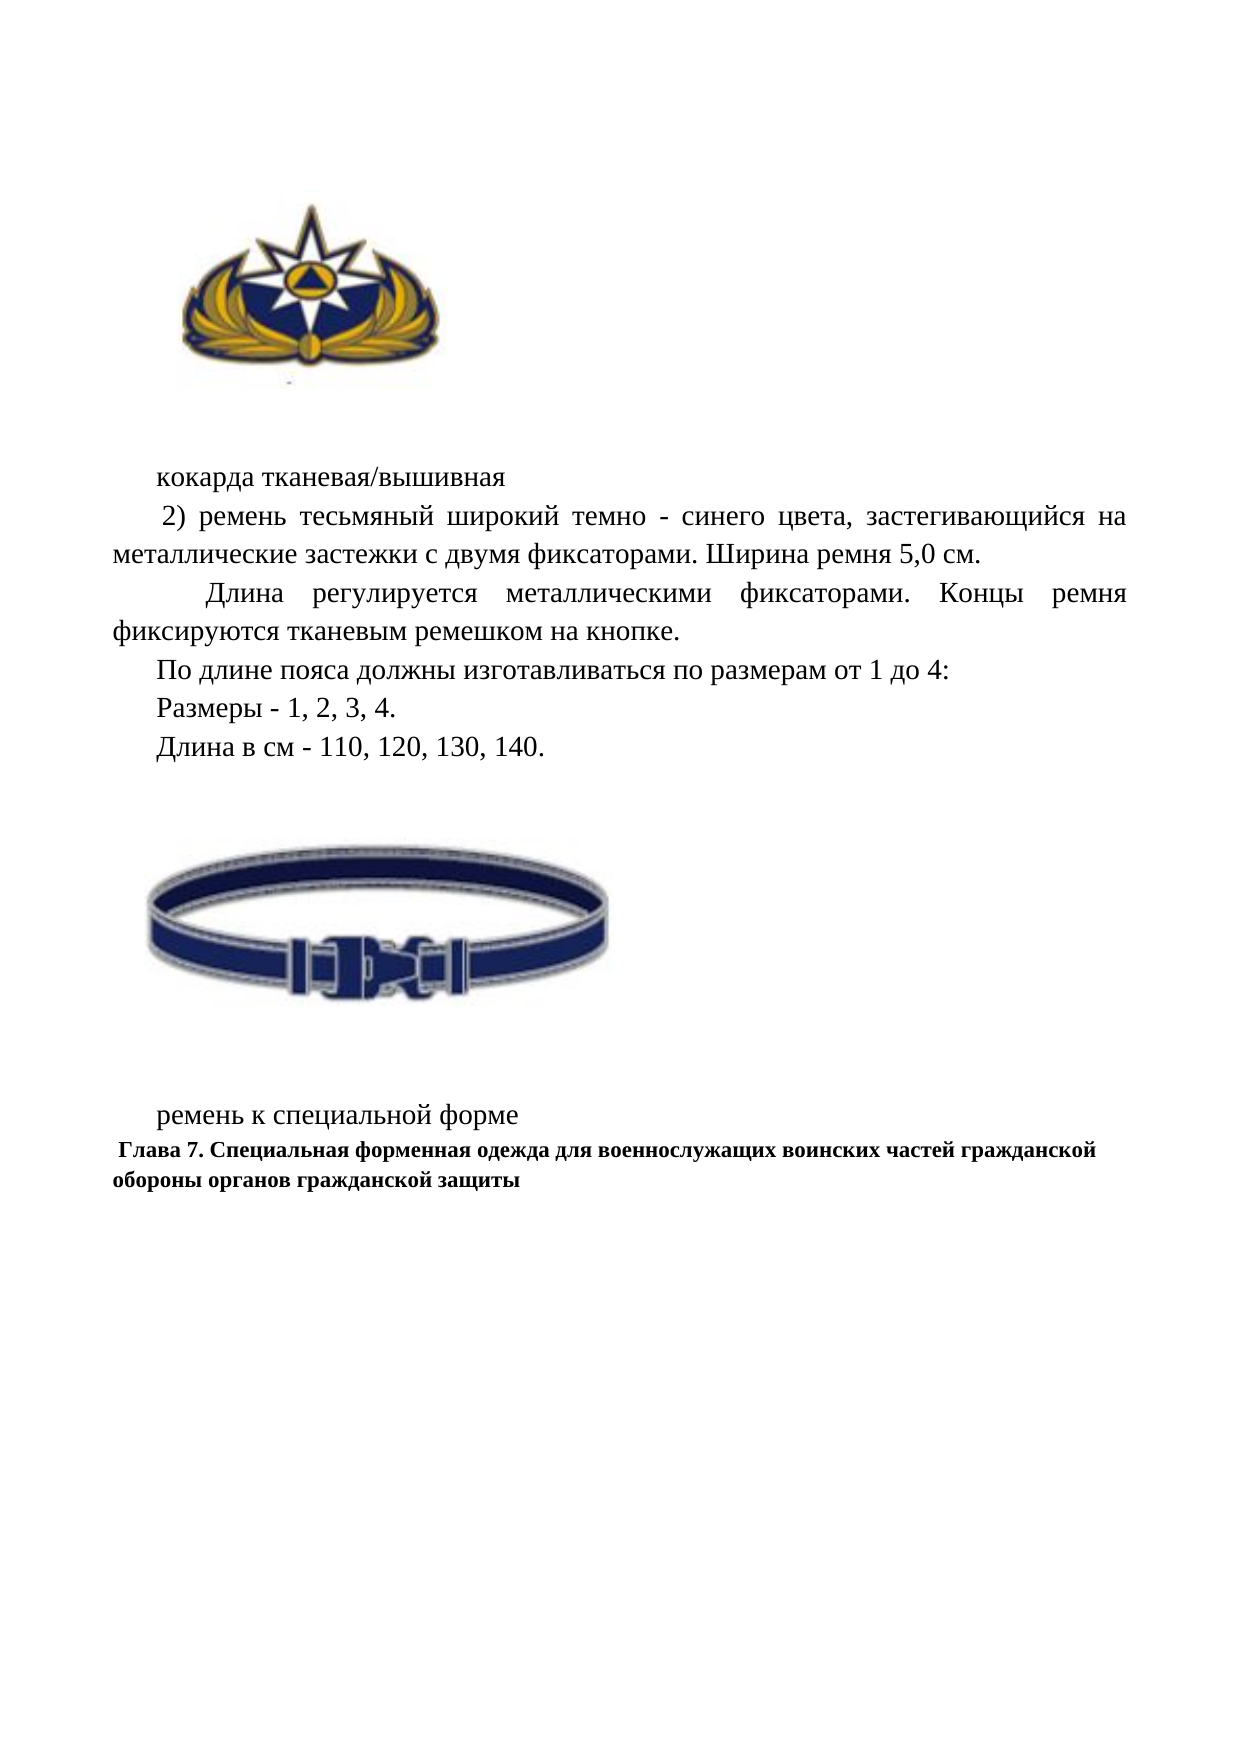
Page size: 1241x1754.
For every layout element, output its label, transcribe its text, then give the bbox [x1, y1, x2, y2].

text Размеры - 1, 2, 3, 4. [112, 690, 1128, 724]
text 2) ремень тесьмяный широкий темно - синего цвета, застегивающийся на металлические застежки с двумя фиксаторами. Ширина ремня 5,0 см. [112, 498, 1128, 570]
text кокарда тканевая/вышивная [112, 459, 1128, 493]
text Длина регулируется металлическими фиксаторами. Концы ремня фиксируются тканевым ремешком на кнопке. [112, 575, 1128, 647]
text Длина в см - 110, 120, 130, 140. [112, 729, 1128, 762]
text По длине пояса должны изготавливаться по размерам от 1 до 4: [112, 652, 1128, 685]
text Глава 7. Специальная форменная одежда для военнослужащих воинских частей гражданской обороны органов гражданской защиты [112, 1136, 1128, 1192]
picture [112, 806, 653, 1033]
text ремень к специальной форме [112, 1097, 1128, 1131]
picture [112, 188, 507, 395]
